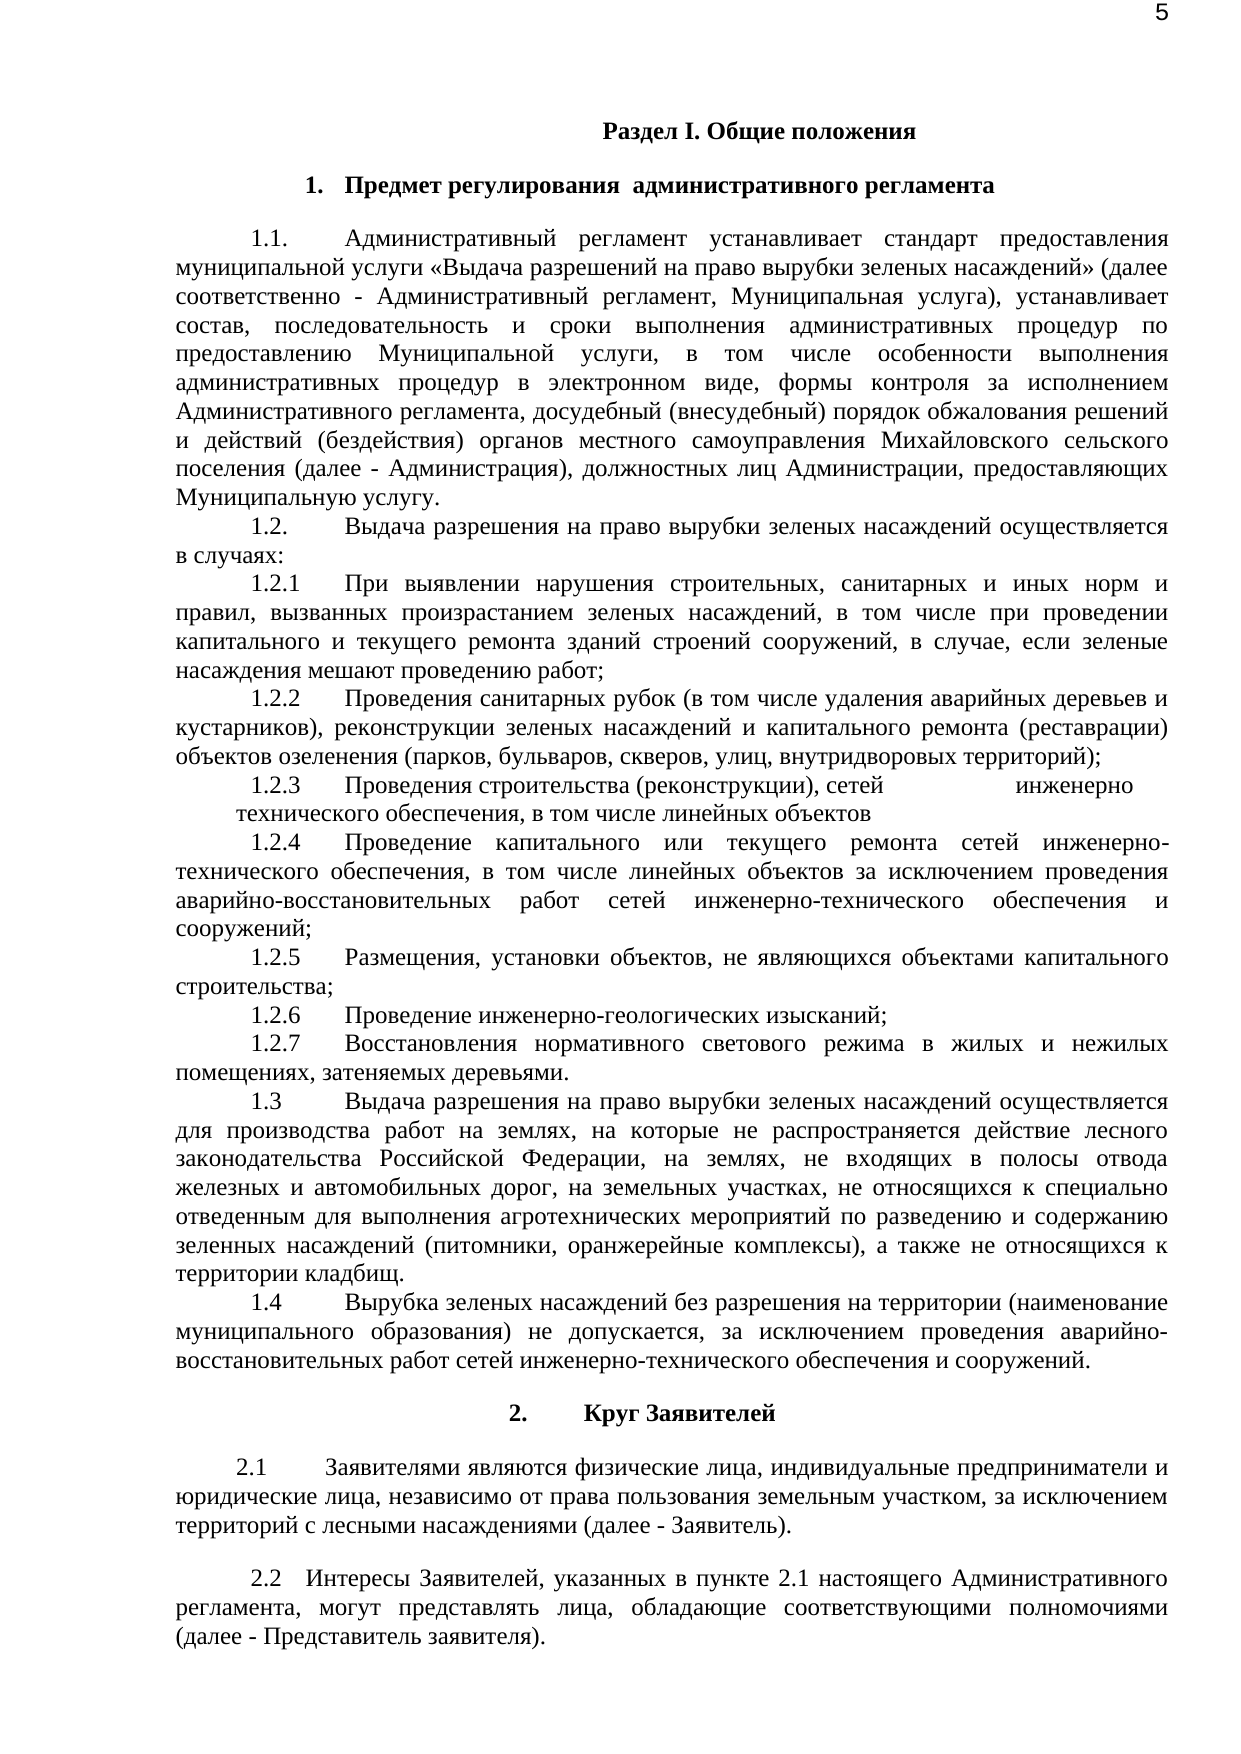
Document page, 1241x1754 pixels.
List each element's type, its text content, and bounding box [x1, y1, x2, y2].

list Административный регламент устанавливает стандарт предоставления муниципальной услуги «Выдача разрешений на право вырубки зеленых насаждений» (далее соответственно - Административный регламент, Муниципальная услуга), устанавливает состав, последовательность и сроки выполнения административных процедур по предоставлению Муниципальной услуги, в том числе особенности выполнения административных процедур в электронном виде, формы контроля за исполнением Административного регламента, досудебный (внесудебный) порядок обжалования решений и действий (бездействия) органов местного самоуправления Михайловского сельского поселения (далее - Администрация), должностных лиц Администрации, предоставляющих Муниципальную услугу. [175, 223, 1169, 511]
list Вырубка зеленых насаждений без разрешения на территории (наименование муниципального образования) не допускается, за исключением проведения аварийно-восстановительных работ сетей инженерно-технического обеспечения и сооружений. [175, 1287, 1169, 1373]
text Раздел I. Общие положения [542, 116, 1169, 145]
list Интересы Заявителей, указанных в пункте 2.1 настоящего Административного регламента, могут представлять лица, обладающие соответствующими полномочиями (далее - Представитель заявителя). [175, 1563, 1169, 1650]
list Круг Заявителей [115, 1398, 1169, 1427]
list При выявлении нарушения строительных, санитарных и иных норм и правил, вызванных произрастанием зеленых насаждений, в том числе при проведении капитального и текущего ремонта зданий строений сооружений, в случае, если зеленые насаждения мешают проведению работ; [175, 568, 1169, 683]
list Восстановления нормативного светового режима в жилых и нежилых помещениях, затеняемых деревьями. [175, 1028, 1169, 1086]
list Проведение капитального или текущего ремонта сетей инженернотехнического обеспечения, в том числе линейных объектов за исключением проведения аварийно-восстановительных работ сетей инженерно-технического обеспечения и сооружений; [175, 827, 1169, 942]
text технического обеспечения, в том числе линейных объектов [175, 798, 1169, 827]
list Выдача разрешения на право вырубки зеленых насаждений осуществляется для производства работ на землях, на которые не распространяется действие лесного законодательства Российской Федерации, на землях, не входящих в полосы отвода железных и автомобильных дорог, на земельных участках, не относящихся к специально отведенным для выполнения агротехнических мероприятий по разведению и содержанию зеленных насаждений (питомники, оранжерейные комплексы), а также не относящихся к территории кладбищ. [175, 1086, 1169, 1287]
list Проведение инженерно-геологических изысканий; [250, 1000, 1169, 1028]
list Предмет регулирования административного регламента [344, 170, 1169, 198]
list Размещения, установки объектов, не являющихся объектами капитального строительства; [175, 942, 1169, 1000]
list Заявителями являются физические лица, индивидуальные предприниматели и юридические лица, независимо от права пользования земельным участком, за исключением территорий с лесными насаждениями (далее - Заявитель). [175, 1452, 1169, 1538]
list Проведения санитарных рубок (в том числе удаления аварийных деревьев и кустарников), реконструкции зеленых насаждений и капитального ремонта (реставрации) объектов озеленения (парков, бульваров, скверов, улиц, внутридворовых территорий); [175, 683, 1169, 770]
list Выдача разрешения на право вырубки зеленых насаждений осуществляется в случаях: [175, 511, 1169, 568]
list Проведения строительства (реконструкции), сетей инженерно [250, 770, 1169, 798]
